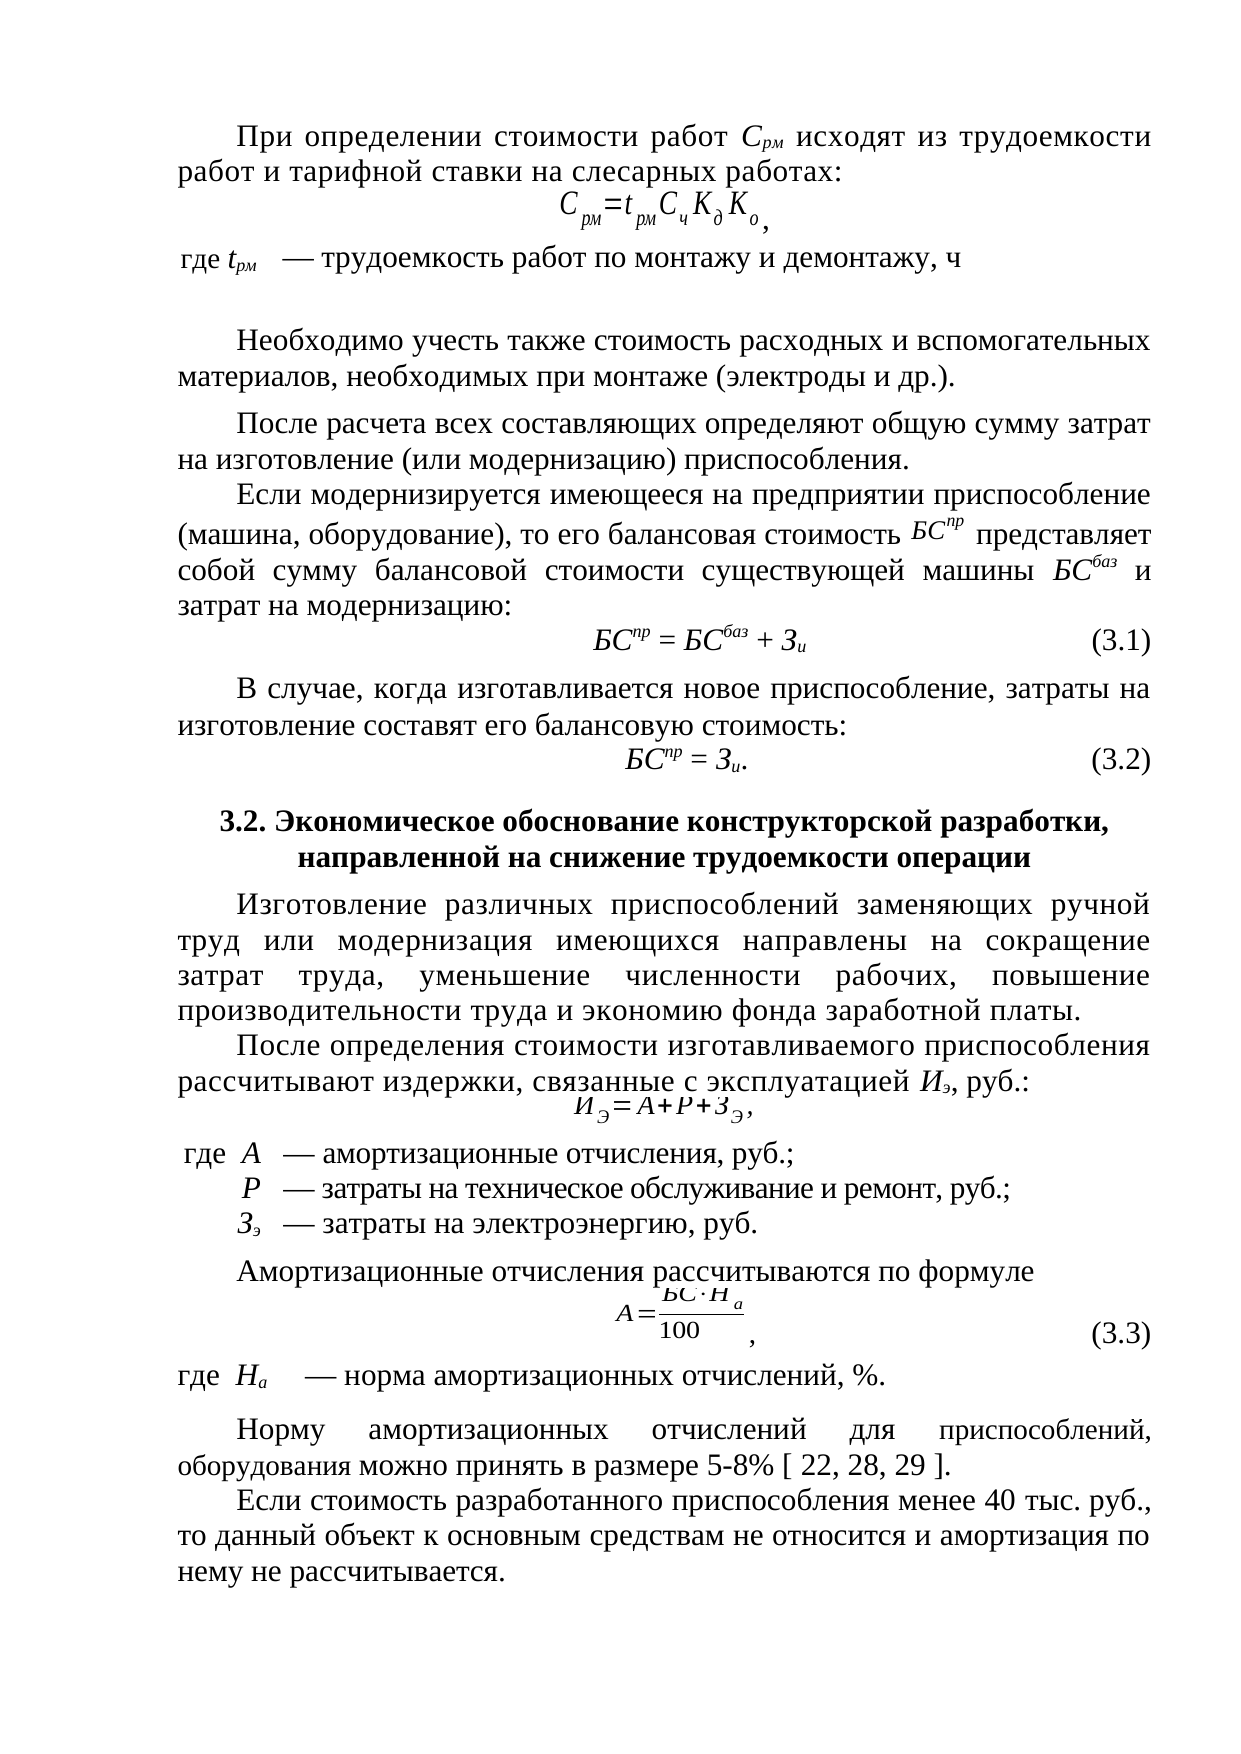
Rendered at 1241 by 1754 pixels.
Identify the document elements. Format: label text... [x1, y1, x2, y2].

text , (3.3) [177, 1289, 1152, 1358]
text После определения стоимости изготавливаемого приспособления рассчитывают издержки, связанные с эксплуатацией Иэ, руб.: [177, 1027, 1152, 1098]
text После расчета всех составляющих определяют общую сумму затрат на изготовление (или модернизацию) приспособления. [177, 406, 1152, 476]
table_header — трудоемкость работ по монтажу и демонтажу, ч [271, 240, 1133, 310]
text При определении стоимости работ Срм исходят из трудоемкости работ и тарифной ставки на слесарных работах: [177, 118, 1152, 189]
table_header — норма амортизационных отчислений, %. [294, 1358, 1133, 1393]
table_header где На [166, 1358, 294, 1393]
text Необходимо учесть также стоимость расходных и вспомогательных материалов, необходимых при монтаже (электроды и др.). [177, 323, 1152, 393]
text В случае, когда изготавливается новое приспособление, затраты на изготовление составят его балансовую стоимость: [177, 670, 1152, 742]
text Норму амортизационных отчислений для приспособлений, оборудования можно принять в размере 5-8% [ 22, 28, 29 ]. [177, 1412, 1152, 1482]
text Амортизационные отчисления рассчитываются по формуле [177, 1253, 1152, 1289]
table_cell P [166, 1171, 272, 1206]
text БСпр = БСбаз + Зи (3.1) [177, 622, 1152, 657]
text 3.2. Экономическое обоснование конструкторской разработки, направленной на снижение трудоемкости операции [177, 802, 1152, 874]
table_header где tрм [166, 240, 271, 310]
text Если модернизируется имеющееся на предприятии приспособление (машина, оборудование), то его балансовая стоимость представляет собой сумму балансовой стоимости существующей машины БСбаз и затрат на модернизацию: [177, 476, 1152, 622]
text БСпр = Зи. (3.2) [177, 742, 1152, 777]
text Если стоимость разработанного приспособления менее 40 тыс. руб., то данный объект к основным средствам не относится и амортизация по нему не рассчитывается. [177, 1482, 1152, 1588]
table_header где A [166, 1135, 272, 1171]
text , [177, 189, 1152, 240]
table_header — амортизационные отчисления, руб.; [272, 1135, 1133, 1171]
table_cell — затраты на техническое обслуживание и ремонт, руб.; [272, 1171, 1133, 1206]
text Изготовление различных приспособлений заменяющих ручной труд или модернизация имеющихся направлены на сокращение затрат труда, уменьшение численности рабочих, повышение производительности труда и экономию фонда заработной платы. [177, 886, 1152, 1027]
table_cell — затраты на электроэнергию, руб. [272, 1206, 1133, 1241]
table_cell Зэ [166, 1206, 272, 1241]
